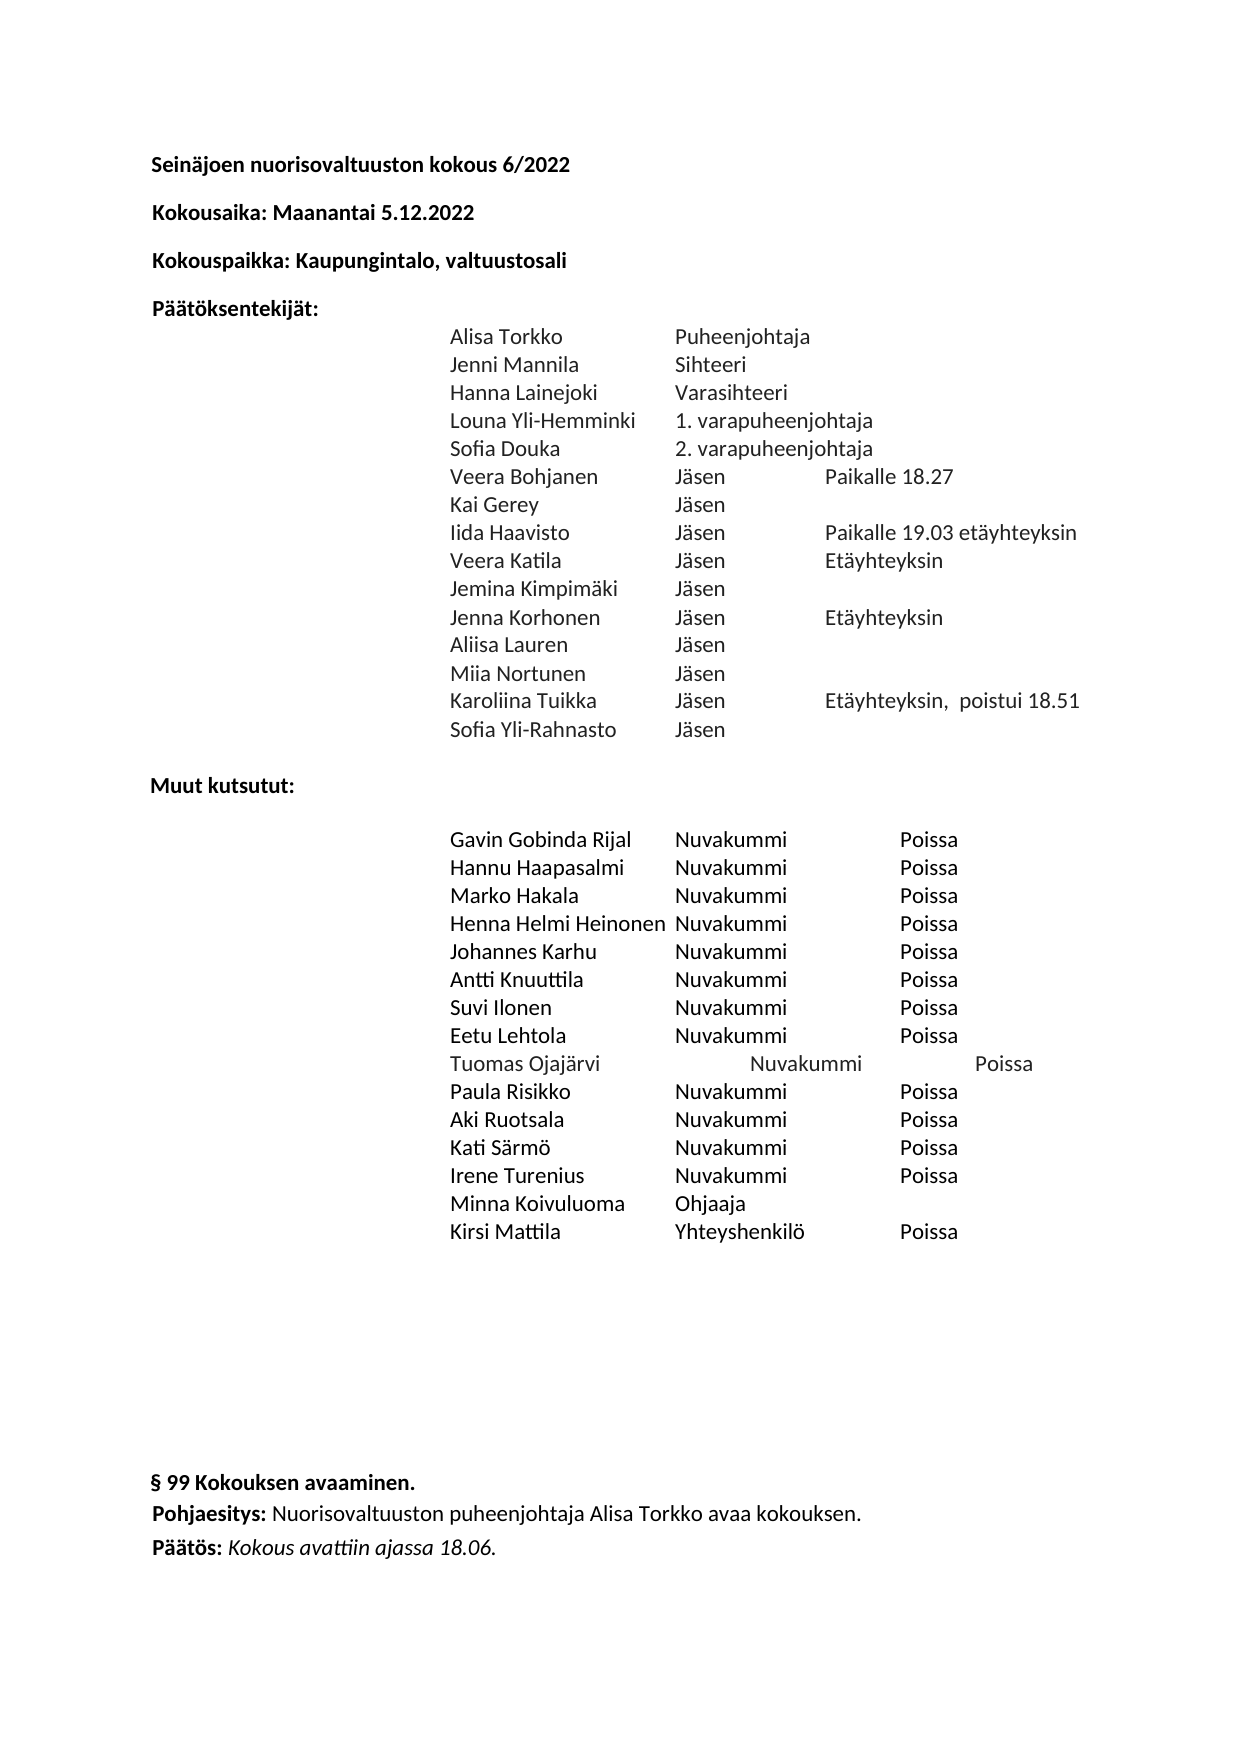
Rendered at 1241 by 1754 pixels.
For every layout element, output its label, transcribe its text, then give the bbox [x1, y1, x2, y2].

text Aliisa Lauren Jäsen [375, 631, 1090, 659]
text Gavin Gobinda Rijal Nuvakummi Poissa [150, 825, 1090, 853]
text Minna Koivuluoma Ohjaaja [450, 1189, 1090, 1217]
text Seinäjoen nuorisovaltuuston kokous 6/2022 [151, 150, 1090, 178]
text Iida Haavisto Jäsen Paikalle 19.03 etäyhteyksin [375, 518, 1090, 547]
text Pohjaesitys: Nuorisovaltuuston puheenjohtaja Alisa Torkko avaa kokouksen. [152, 1499, 882, 1527]
text Jenna Korhonen Jäsen Etäyhteyksin [375, 603, 1090, 631]
text Sofia Douka 2. varapuheenjohtaja [375, 434, 1090, 462]
text Kokousaika: Maanantai 5.12.2022 [152, 198, 1090, 226]
text Kokouspaikka: Kaupungintalo, valtuustosali [152, 246, 1090, 274]
text Päätöksentekijät: [152, 294, 1090, 322]
text Jenni Mannila Sihteeri [375, 350, 1090, 378]
text Johannes Karhu Nuvakummi Poissa [375, 937, 1090, 965]
text Kirsi Mattila Yhteyshenkilö Poissa [450, 1217, 1090, 1245]
text Karoliina Tuikka Jäsen Etäyhteyksin, poistui 18.51 [375, 687, 1090, 715]
text Sofia Yli-Rahnasto Jäsen [375, 715, 1090, 743]
text Päätös: Kokous avattiin ajassa 18.06. [152, 1533, 882, 1561]
text § 99 Kokouksen avaaminen. [150, 1468, 1090, 1496]
text Veera Katila Jäsen Etäyhteyksin [375, 547, 1090, 574]
text Muut kutsutut: [150, 771, 1090, 799]
text Aki Ruotsala Nuvakummi Poissa [375, 1105, 1090, 1133]
text Jemina Kimpimäki Jäsen [375, 574, 1090, 603]
text Hanna Lainejoki Varasihteeri [375, 378, 1090, 406]
text Suvi Ilonen Nuvakummi Poissa [375, 993, 1090, 1021]
text Eetu Lehtola Nuvakummi Poissa [375, 1021, 1090, 1049]
text Miia Nortunen Jäsen [375, 659, 1090, 687]
text Alisa Torkko Puheenjohtaja [375, 322, 1090, 350]
text Kai Gerey Jäsen [375, 491, 1090, 518]
text Louna Yli-Hemminki 1. varapuheenjohtaja [375, 406, 1090, 434]
text Paula Risikko Nuvakummi Poissa [375, 1077, 1090, 1105]
text Marko Hakala Nuvakummi Poissa [375, 881, 1090, 909]
text Kati Särmö Nuvakummi Poissa [375, 1133, 1090, 1161]
text Hannu Haapasalmi Nuvakummi Poissa [375, 853, 1090, 881]
text Veera Bohjanen Jäsen Paikalle 18.27 [375, 462, 1090, 491]
text Irene Turenius Nuvakummi Poissa [375, 1161, 1090, 1189]
text Tuomas Ojajärvi Nuvakummi Poissa [375, 1049, 1090, 1077]
text Antti Knuuttila Nuvakummi Poissa [375, 965, 1090, 993]
text Henna Helmi Heinonen Nuvakummi Poissa [375, 909, 1090, 937]
